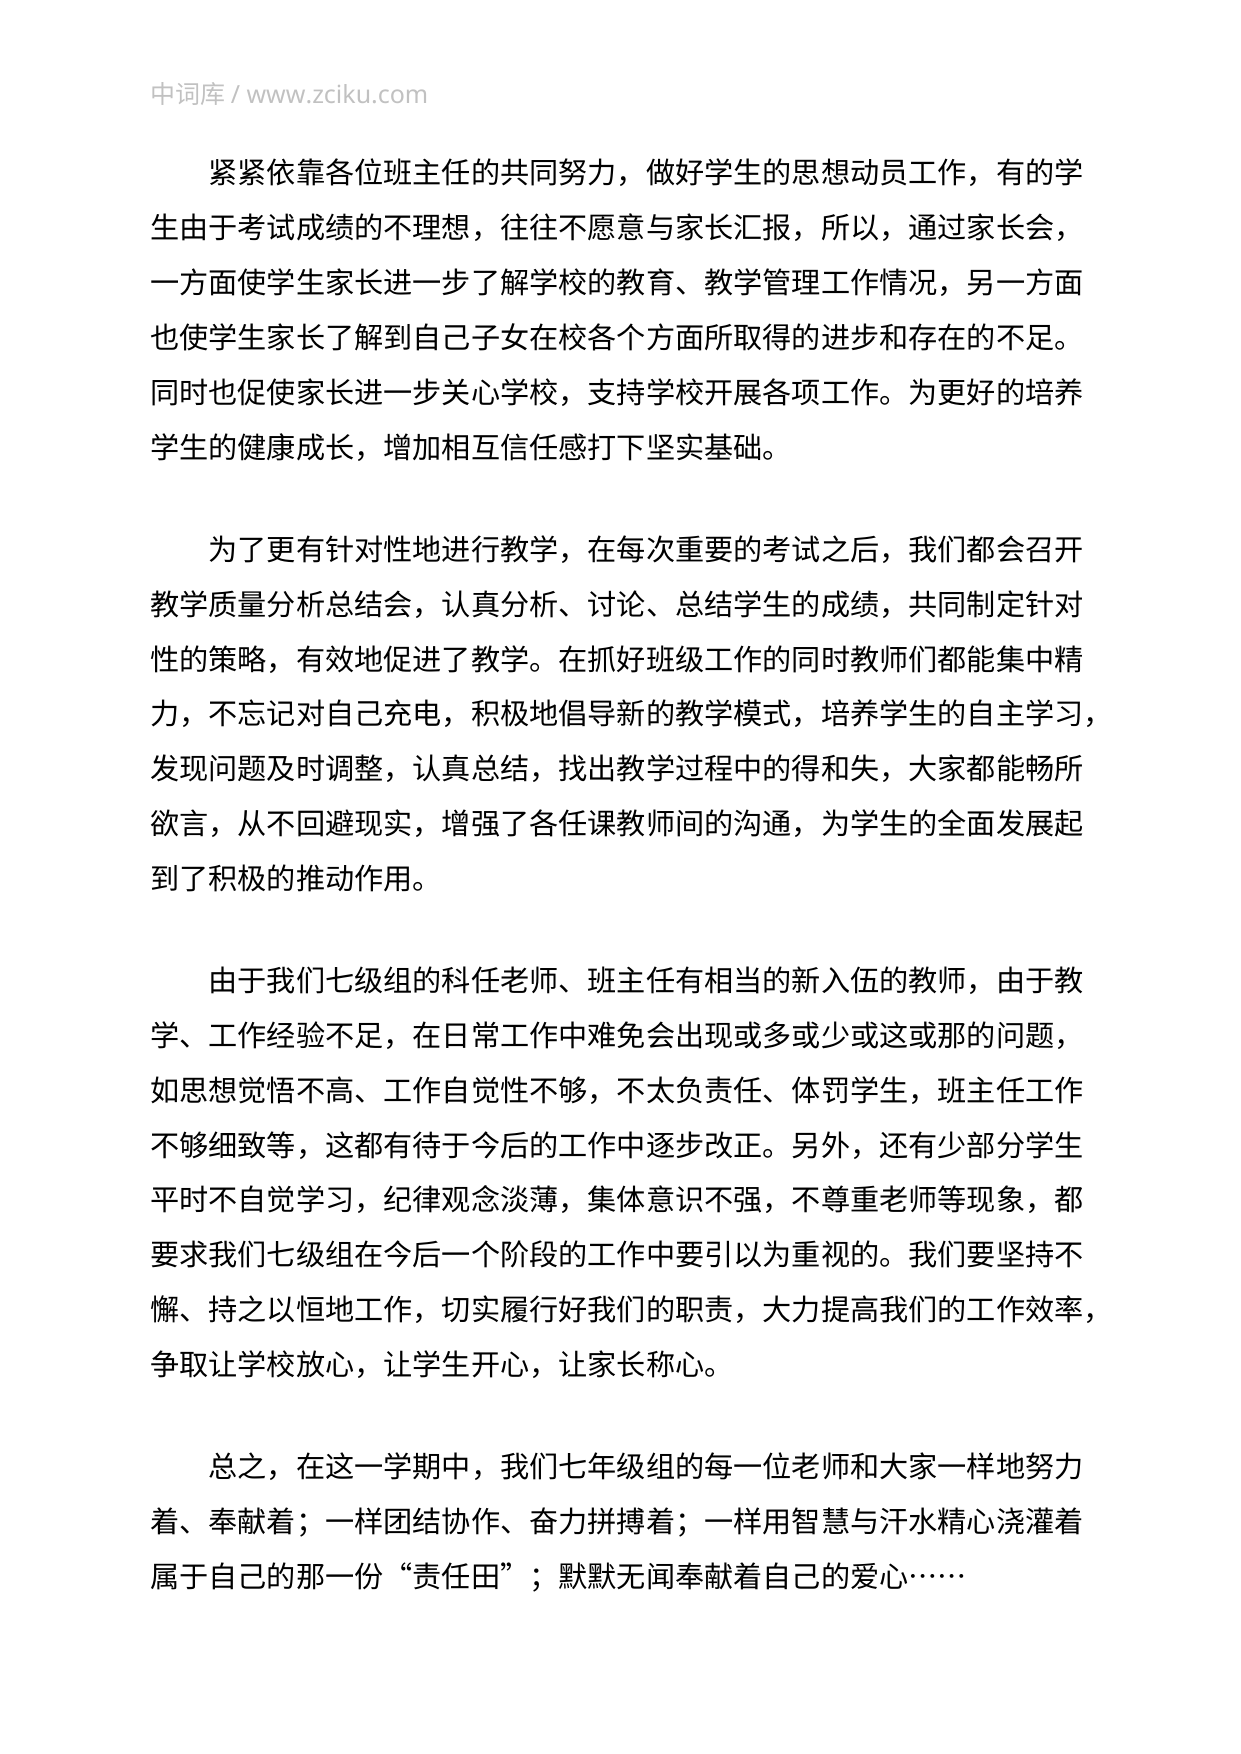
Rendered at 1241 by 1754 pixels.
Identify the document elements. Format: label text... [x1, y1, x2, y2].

text 由于我们七级组的科任老师、班主任有相当的新入伍的教师，由于教学、工作经验不足，在日常工作中难免会出现或多或少或这或那的问题，如思想觉悟不高、工作自觉性不够，不太负责任、体罚学生，班主任工作不够细致等，这都有待于今后的工作中逐步改正。另外，还有少部分学生平时不自觉学习，纪律观念淡薄，集体意识不强，不尊重老师等现象，都要求我们七级组在今后一个阶段的工作中要引以为重视的。我们要坚持不懈、持之以恒地工作，切实履行好我们的职责，大力提高我们的工作效率，争取让学校放心，让学生开心，让家长称心。 [150, 957, 1090, 1384]
text 总之，在这一学期中，我们七年级组的每一位老师和大家一样地努力着、奉献着；一样团结协作、奋力拼搏着；一样用智慧与汗水精心浇灌着属于自己的那一份“责任田”；默默无闻奉献着自己的爱心…… [150, 1443, 1090, 1596]
text 为了更有针对性地进行教学，在每次重要的考试之后，我们都会召开教学质量分析总结会，认真分析、讨论、总结学生的成绩，共同制定针对性的策略，有效地促进了教学。在抓好班级工作的同时教师们都能集中精力，不忘记对自己充电，积极地倡导新的教学模式，培养学生的自主学习，发现问题及时调整，认真总结，找出教学过程中的得和失，大家都能畅所欲言，从不回避现实，增强了各任课教师间的沟通，为学生的全面发展起到了积极的推动作用。 [150, 526, 1090, 898]
text 紧紧依靠各位班主任的共同努力，做好学生的思想动员工作，有的学生由于考试成绩的不理想，往往不愿意与家长汇报，所以，通过家长会，一方面使学生家长进一步了解学校的教育、教学管理工作情况，另一方面也使学生家长了解到自己子女在校各个方面所取得的进步和存在的不足。同时也促使家长进一步关心学校，支持学校开展各项工作。为更好的培养学生的健康成长，增加相互信任感打下坚实基础。 [150, 150, 1090, 467]
